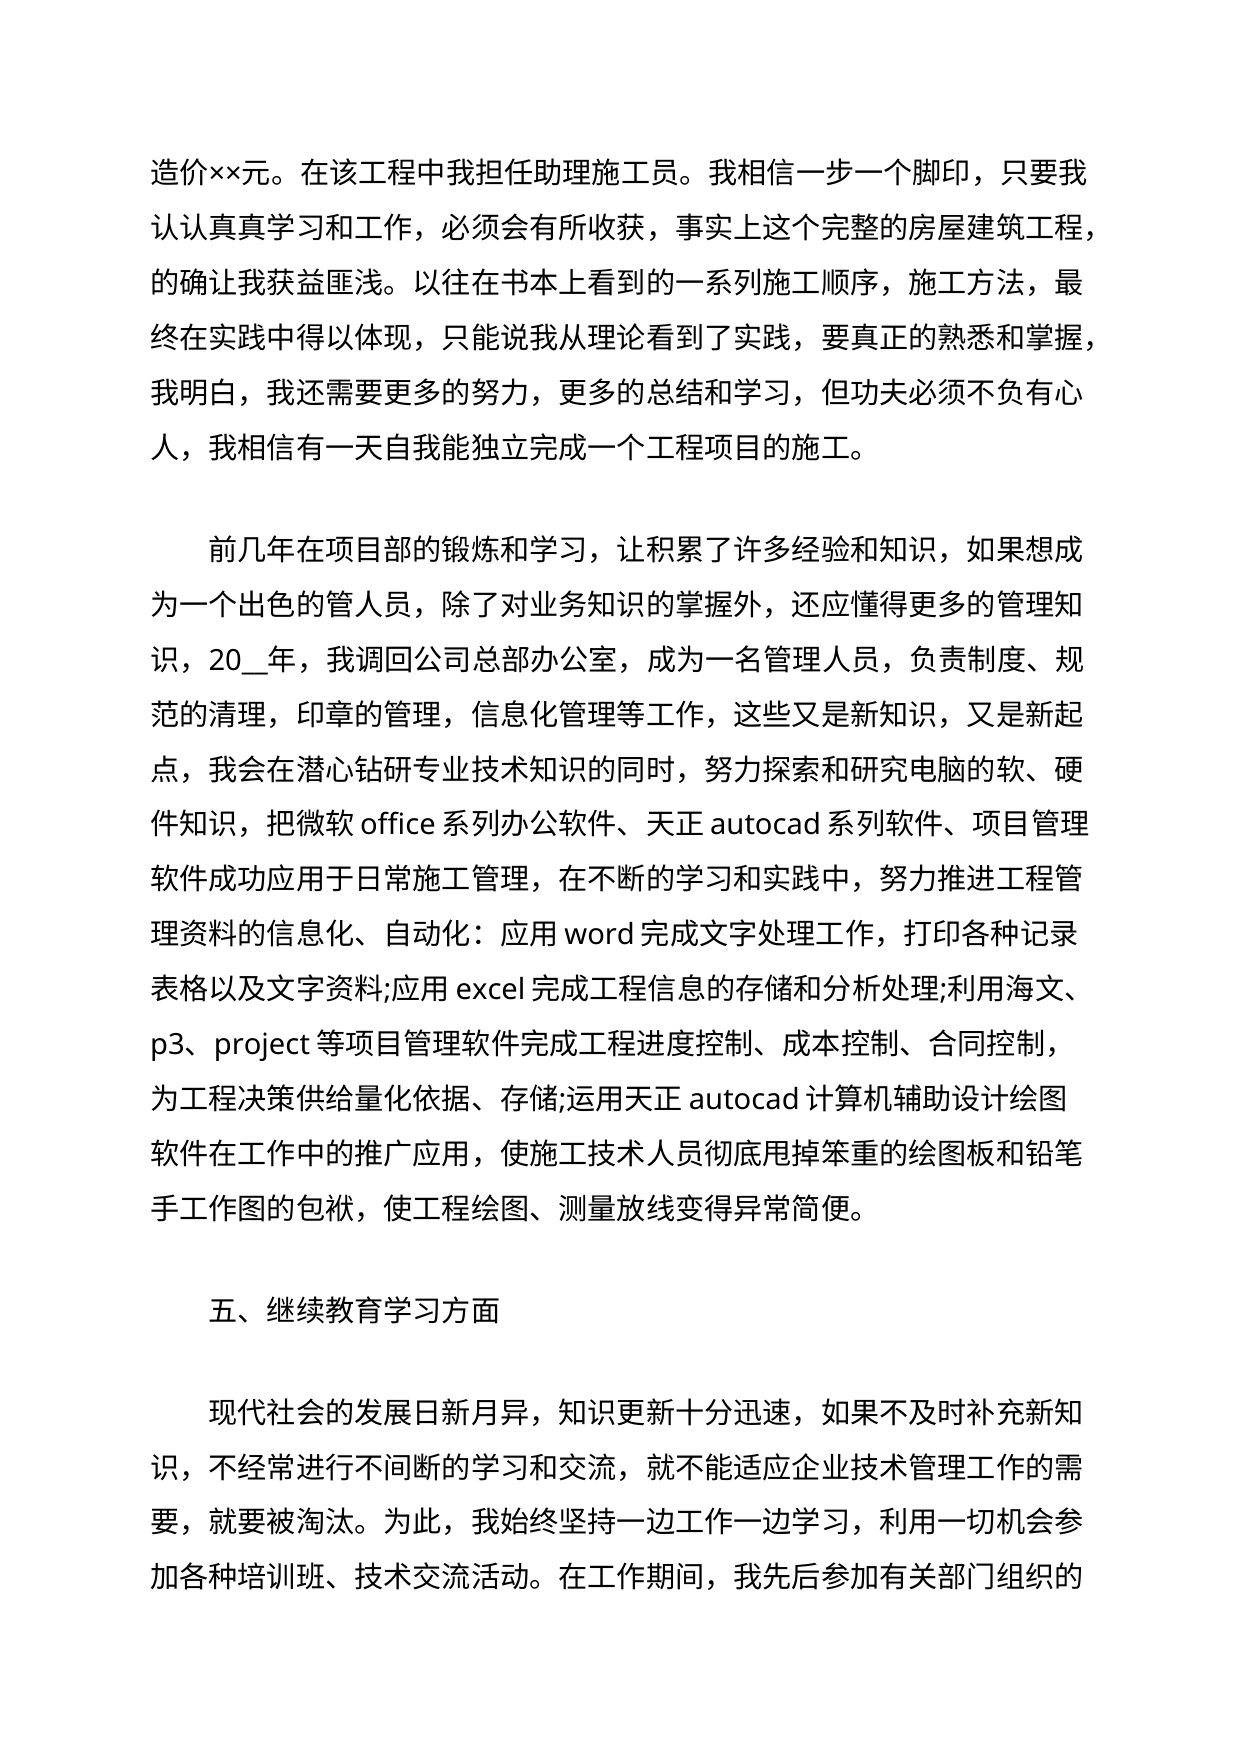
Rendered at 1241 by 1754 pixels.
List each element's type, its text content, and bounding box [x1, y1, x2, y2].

text 五、继续教育学习方面 [150, 1287, 1090, 1330]
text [150, 1389, 1090, 1596]
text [150, 150, 1090, 467]
text 前几年在项目部的锻炼和学习，让积累了许多经验和知识，如果想成为一个出色的管人员，除了对业务知识的掌握外，还应懂得更多的管理知识，20__年，我调回公司总部办公室，成为一名管理人员，负责制度、规范的清理，印章的管理，信息化管理等工作，这些又是新知识，又是新起点，我会在潜心钻研专业技术知识的同时，努力探索和研究电脑的软、硬件知识，把微软office系列办公软件、天正autocad系列软件、项目管理软件成功应用于日常施工管理，在不断的学习和实践中，努力推进工程管理资料的信息化、自动化：应用word完成文字处理工作，打印各种记录表格以及文字资料;应用excel完成工程信息的存储和分析处理;利用海文、p3、project等项目管理软件完成工程进度控制、成本控制、合同控制，为工程决策供给量化依据、存储;运用天正autocad计算机辅助设计绘图软件在工作中的推广应用，使施工技术人员彻底甩掉笨重的绘图板和铅笔手工作图的包袱，使工程绘图、测量放线变得异常简便。 [150, 526, 1090, 1228]
